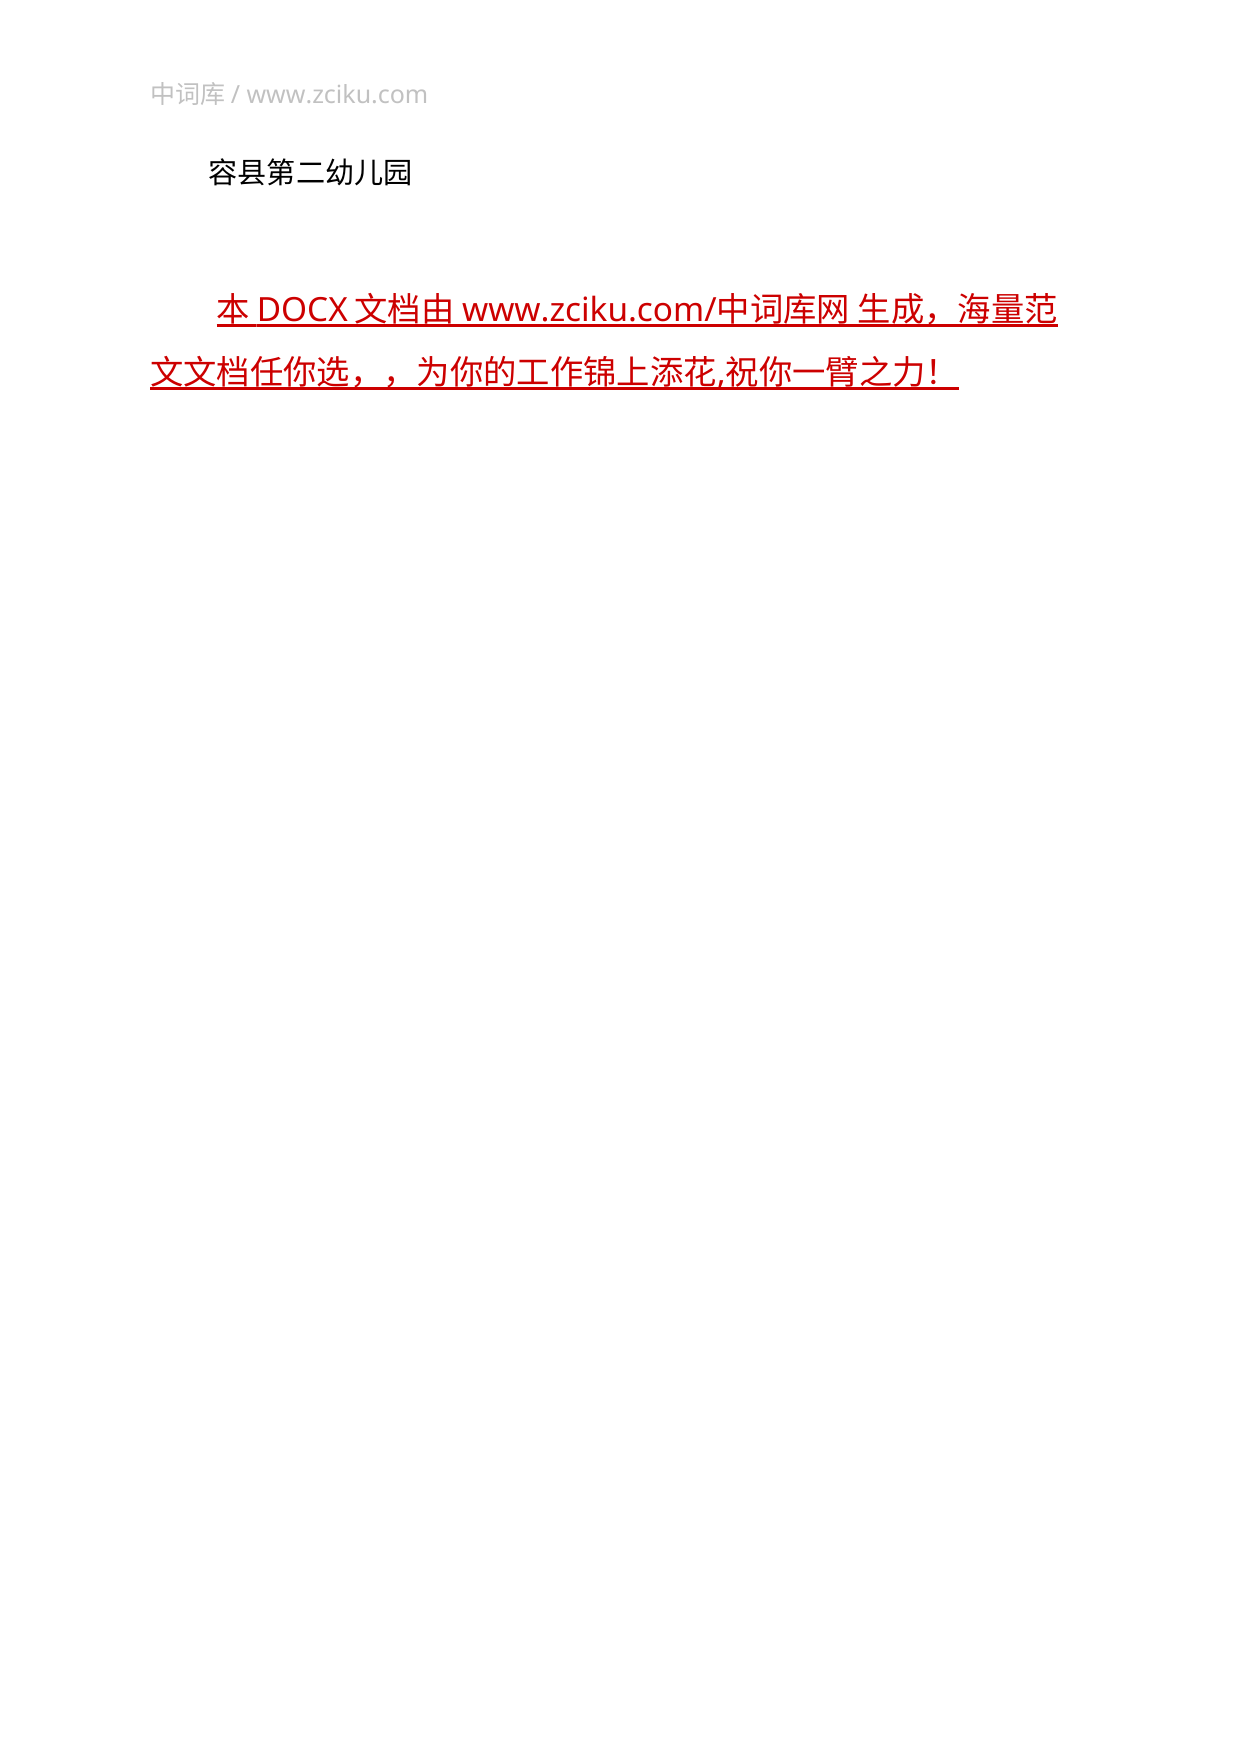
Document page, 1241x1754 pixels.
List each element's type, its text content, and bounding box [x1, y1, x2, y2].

text 本DOCX文档由 www.zciku.com/中词库网 生成，海量范文文档任你选，，为你的工作锦上添花,祝你一臂之力！ [150, 283, 1090, 394]
text 容县第二幼儿园 [150, 150, 1090, 192]
